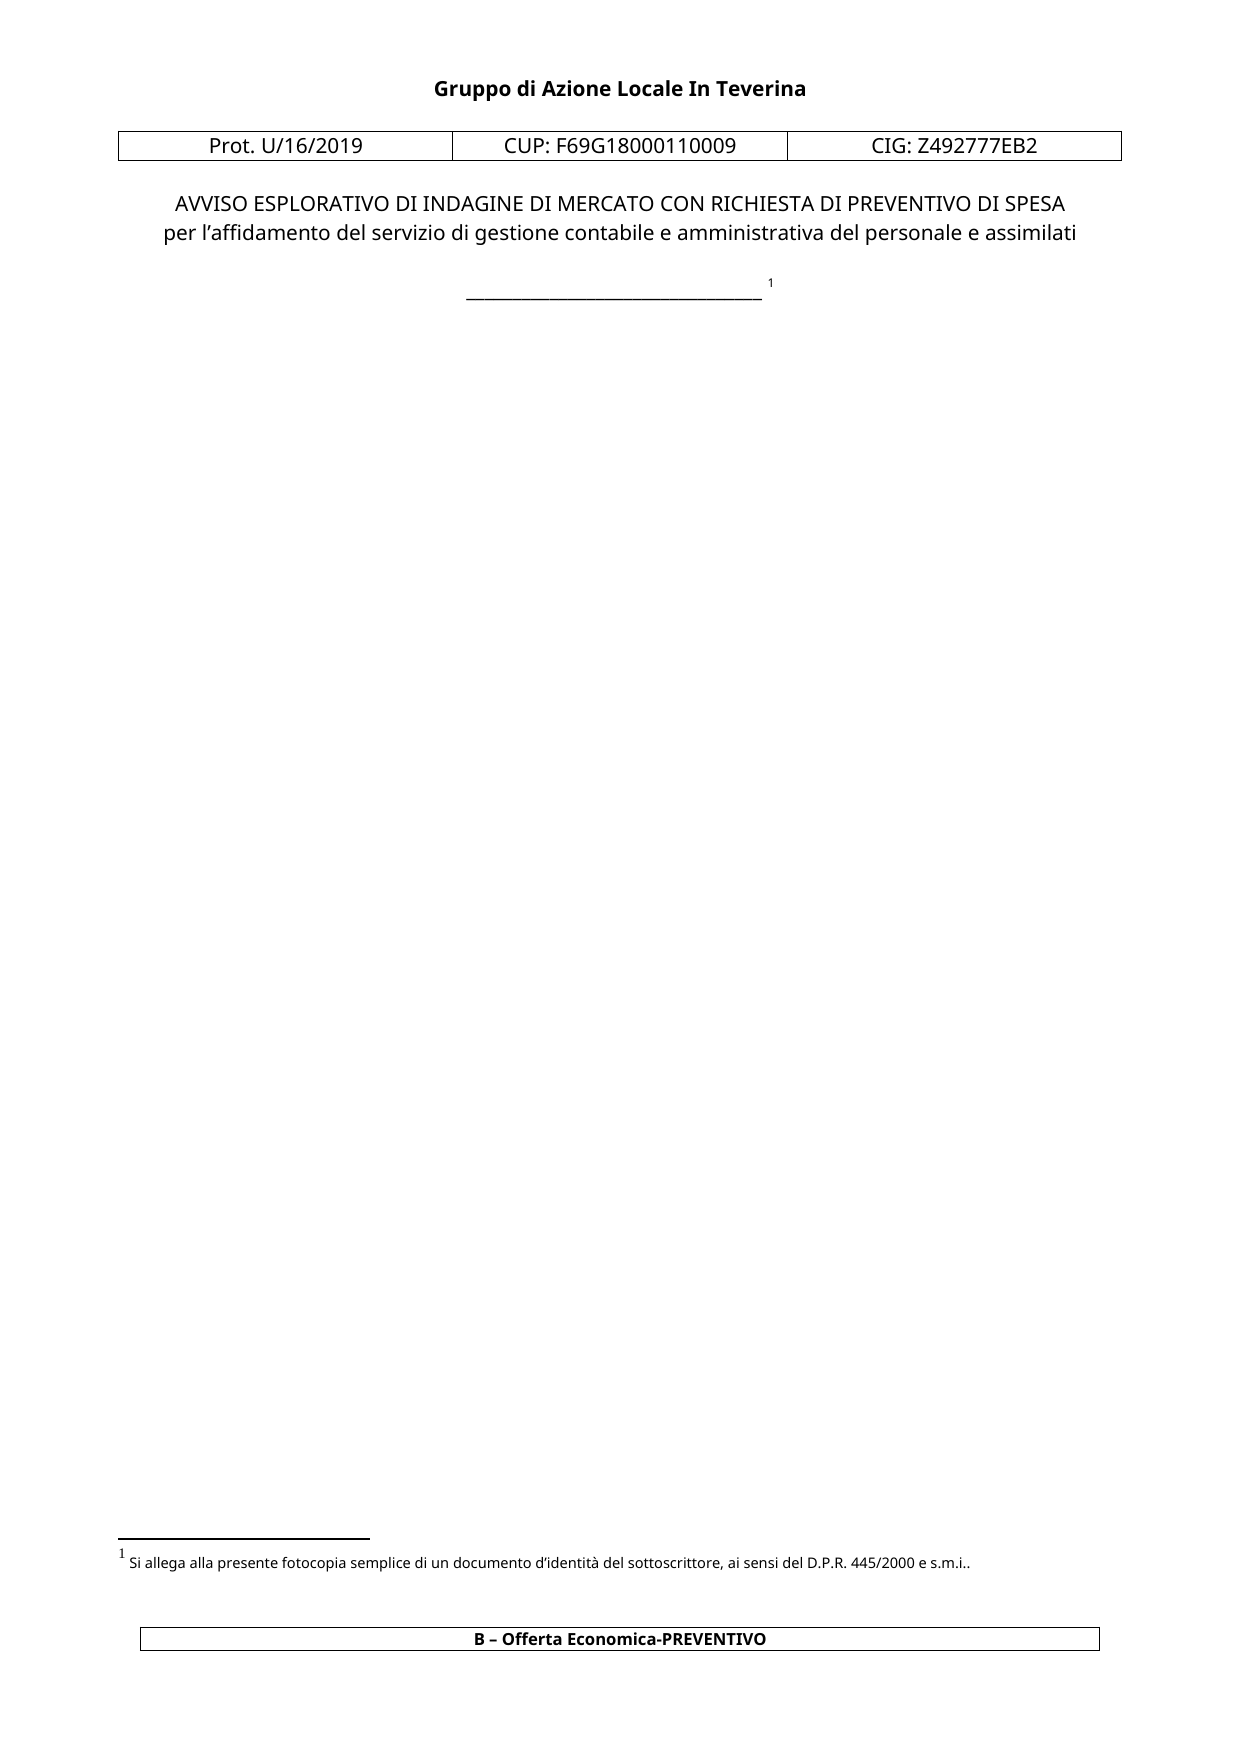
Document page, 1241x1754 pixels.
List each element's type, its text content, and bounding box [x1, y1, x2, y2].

text ________________________________ [118, 275, 1122, 303]
